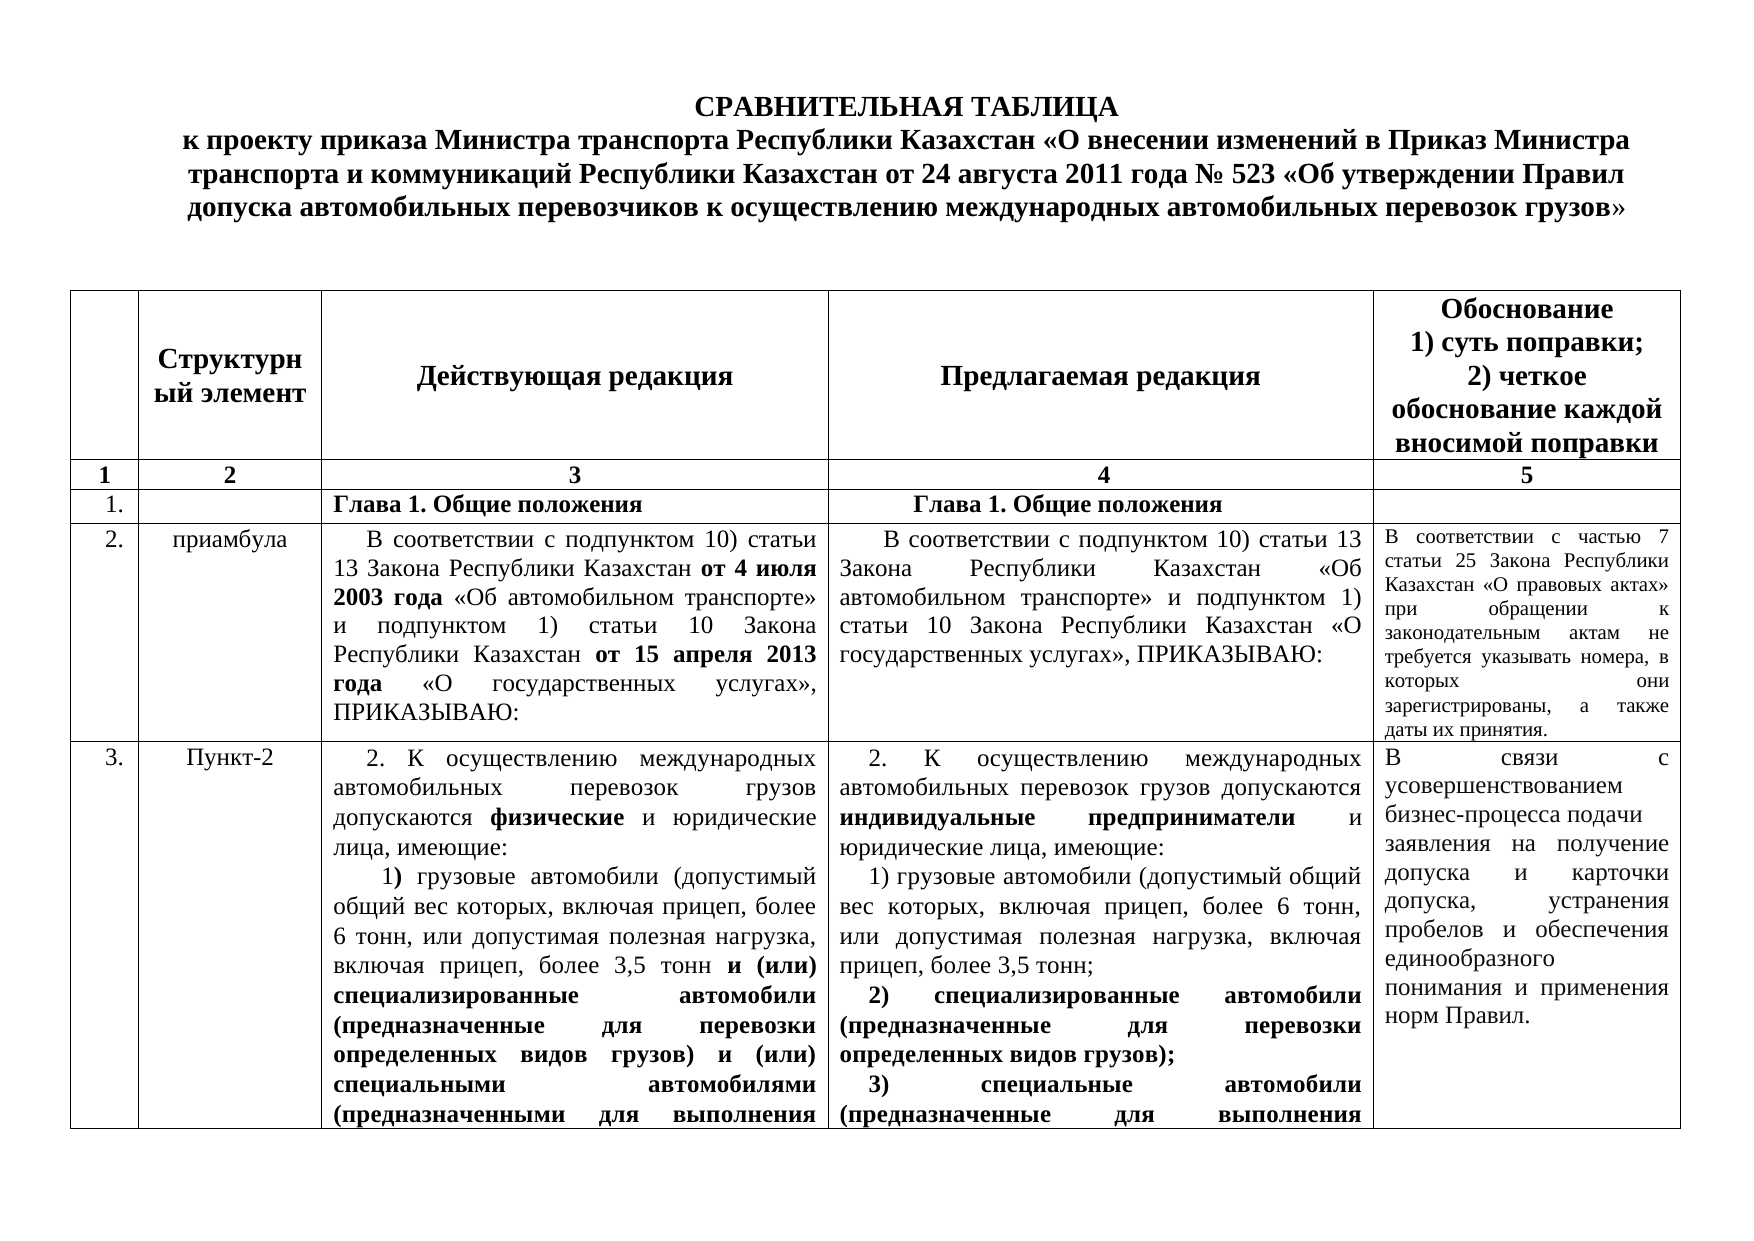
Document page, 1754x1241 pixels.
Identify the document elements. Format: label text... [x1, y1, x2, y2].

table_cell 3 [322, 460, 828, 488]
table_cell 1 [71, 460, 138, 488]
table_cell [1374, 742, 1680, 1128]
text к проекту приказа Министра транспорта Республики Казахстан «О внесении изменений в Приказ Министра транспорта и коммуникаций Республики Казахстан от 24 августа 2011 года № 523 «Об утверждении Правил допуска автомобильных перевозчиков к осуществлению международных автомобильных перевозок грузов» [148, 122, 1665, 223]
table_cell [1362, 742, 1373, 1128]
table_cell [1669, 490, 1680, 523]
table_cell [71, 524, 138, 741]
table_header [71, 291, 138, 459]
table_cell [1374, 490, 1384, 523]
table_cell 2 [139, 460, 321, 488]
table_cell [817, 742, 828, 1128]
table_cell [71, 742, 138, 1128]
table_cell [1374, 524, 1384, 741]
table_cell приамбула [139, 524, 321, 741]
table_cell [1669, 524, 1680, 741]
text СРАВНИТЕЛЬНАЯ ТАБЛИЦА [148, 89, 1665, 122]
table_cell В соответствии с подпунктом 10) статьи 13 Закона Республики Казахстан от 4 июля 2003 года «Об автомобильном транспорте» и подпунктом 1) статьи 10 Закона Республики Казахстан от 15 апреля 2013 года «О государственных услугах», ПРИКАЗЫВАЮ: [322, 524, 828, 741]
table_header Обоснование 1) суть поправки; 2) четкое обоснование каждой вносимой поправки [1374, 291, 1680, 459]
table_cell Пункт-2 [139, 742, 321, 1128]
table_cell [139, 490, 321, 523]
table_cell Глава 1. Общие положения [829, 490, 1373, 523]
table_cell [71, 490, 138, 523]
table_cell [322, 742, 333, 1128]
table_header Структурный элемент [139, 291, 321, 459]
table_header Предлагаемая редакция [829, 291, 1373, 459]
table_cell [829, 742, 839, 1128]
table_cell 4 [829, 460, 1373, 488]
table_cell 5 [1374, 460, 1680, 488]
table_cell Глава 1. Общие положения [322, 490, 828, 523]
table_cell В соответствии с подпунктом 10) статьи 13 Закона Республики Казахстан «Об автомобильном транспорте» и подпунктом 1) статьи 10 Закона Республики Казахстан «О государственных услугах», ПРИКАЗЫВАЮ: [829, 524, 1373, 741]
table_header Действующая редакция [322, 291, 828, 459]
